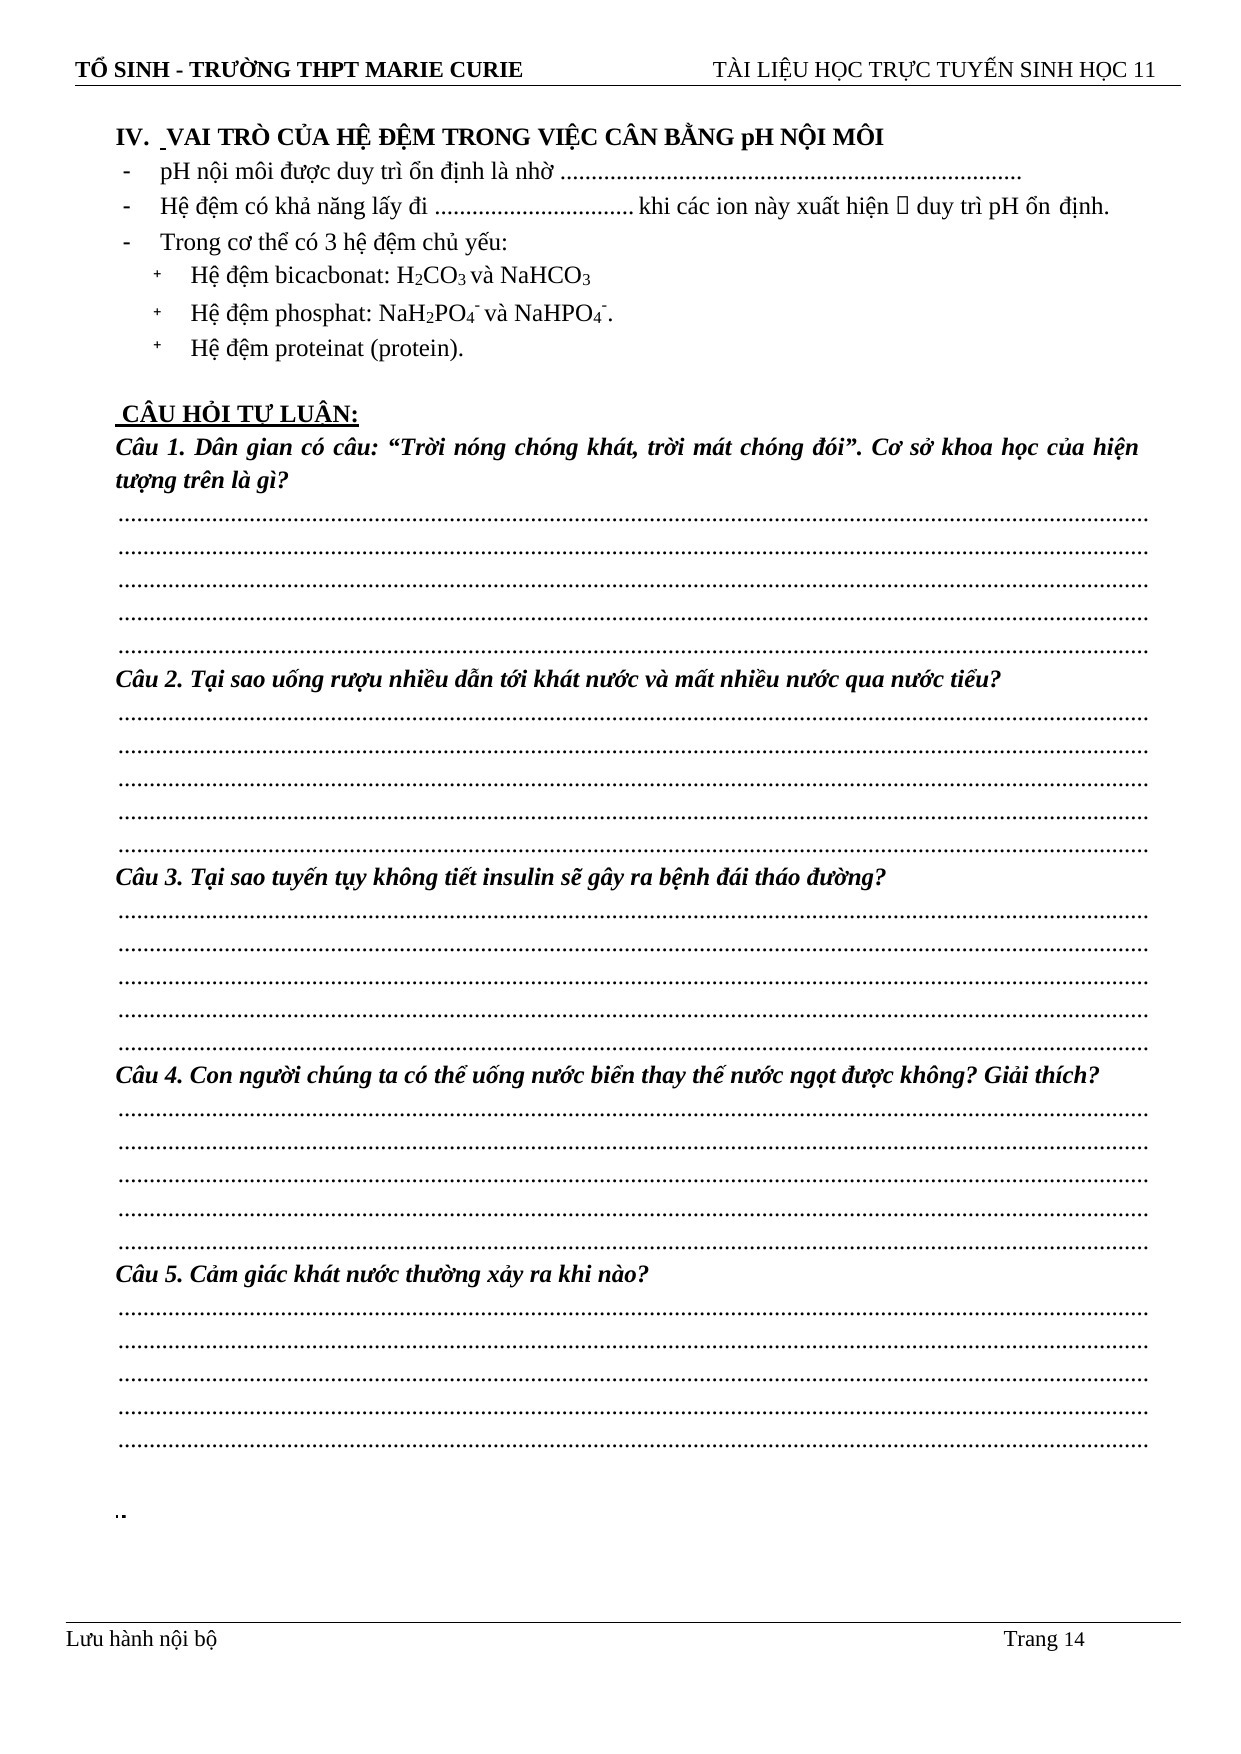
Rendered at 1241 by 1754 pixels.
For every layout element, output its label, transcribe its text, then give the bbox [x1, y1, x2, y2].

text ..................................................................................................................................................................... [118, 1126, 1181, 1155]
text ..................................................................................................................................................................... [118, 1325, 1181, 1354]
text ..................................................................................................................................................................... [118, 895, 1181, 924]
text ..................................................................................................................................................................... [118, 531, 1181, 560]
text ..................................................................................................................................................................... [118, 961, 1181, 990]
text ..................................................................................................................................................................... [118, 697, 1181, 725]
subtitle Câu 2. Tại sao uống rượu nhiều dẫn tới khát nước và mất nhiều nước qua nước tiểu? [115, 664, 1181, 692]
text ..................................................................................................................................................................... [118, 1027, 1181, 1056]
list Hệ đệm phosphat: NaH2PO4- và NaHPO4-. [153, 295, 1181, 329]
text ..................................................................................................................................................................... [118, 1391, 1181, 1420]
text ..................................................................................................................................................................... [118, 763, 1181, 791]
subtitle Câu 5. Cảm giác khát nước thường xảy ra khi nào? [115, 1259, 1181, 1287]
text ..................................................................................................................................................................... [118, 928, 1181, 957]
text ..................................................................................................................................................................... [118, 1358, 1181, 1387]
subtitle CÂU HỎI TỰ LUẬN: [115, 399, 1181, 428]
text ..................................................................................................................................................................... [118, 1424, 1181, 1453]
text ..................................................................................................................................................................... [118, 829, 1181, 858]
text ..................................................................................................................................................................... [118, 630, 1181, 659]
text ..................................................................................................................................................................... [118, 994, 1181, 1023]
text ..................................................................................................................................................................... [118, 1226, 1181, 1254]
text ..................................................................................................................................................................... [118, 1292, 1181, 1321]
text ..................................................................................................................................................................... [118, 1193, 1181, 1221]
subtitle Câu 4. Con người chúng ta có thể uống nước biển thay thế nước ngọt được không? Giải thích? [115, 1061, 1181, 1089]
text ..................................................................................................................................................................... [118, 1093, 1181, 1122]
list Trong cơ thể có 3 hệ đệm chủ yếu: [122, 227, 1181, 256]
text ..................................................................................................................................................................... [118, 597, 1181, 626]
text ..................................................................................................................................................................... [118, 564, 1181, 593]
list Hệ đệm bicacbonat: H2CO3 và NaHCO3 [153, 260, 1181, 291]
text ..................................................................................................................................................................... [118, 1159, 1181, 1188]
list Hệ đệm có khả năng lấy đi ................................ khi các ion này xuất hiện  duy trì pH ổn định. [122, 188, 1181, 222]
subtitle Câu 3. Tại sao tuyến tụy không tiết insulin sẽ gây ra bệnh đái tháo đường? [115, 862, 1181, 891]
subtitle Câu 1. Dân gian có câu: “Trời nóng chóng khát, trời mát chóng đói”. Cơ sở khoa học của hiện tượng trên là gì? [115, 432, 1141, 494]
text - pH nội môi được duy trì ổn định là nhờ .......................................................................... [122, 156, 1181, 185]
subtitle VAI TRÒ CỦA HỆ ĐỆM TRONG VIỆC CÂN BẰNG pH NỘI MÔI [115, 122, 1181, 151]
text ..................................................................................................................................................................... [118, 796, 1181, 825]
text ..................................................................................................................................................................... [118, 730, 1181, 758]
list Hệ đệm proteinat (protein). [153, 333, 1181, 362]
text ..................................................................................................................................................................... [118, 498, 1181, 527]
